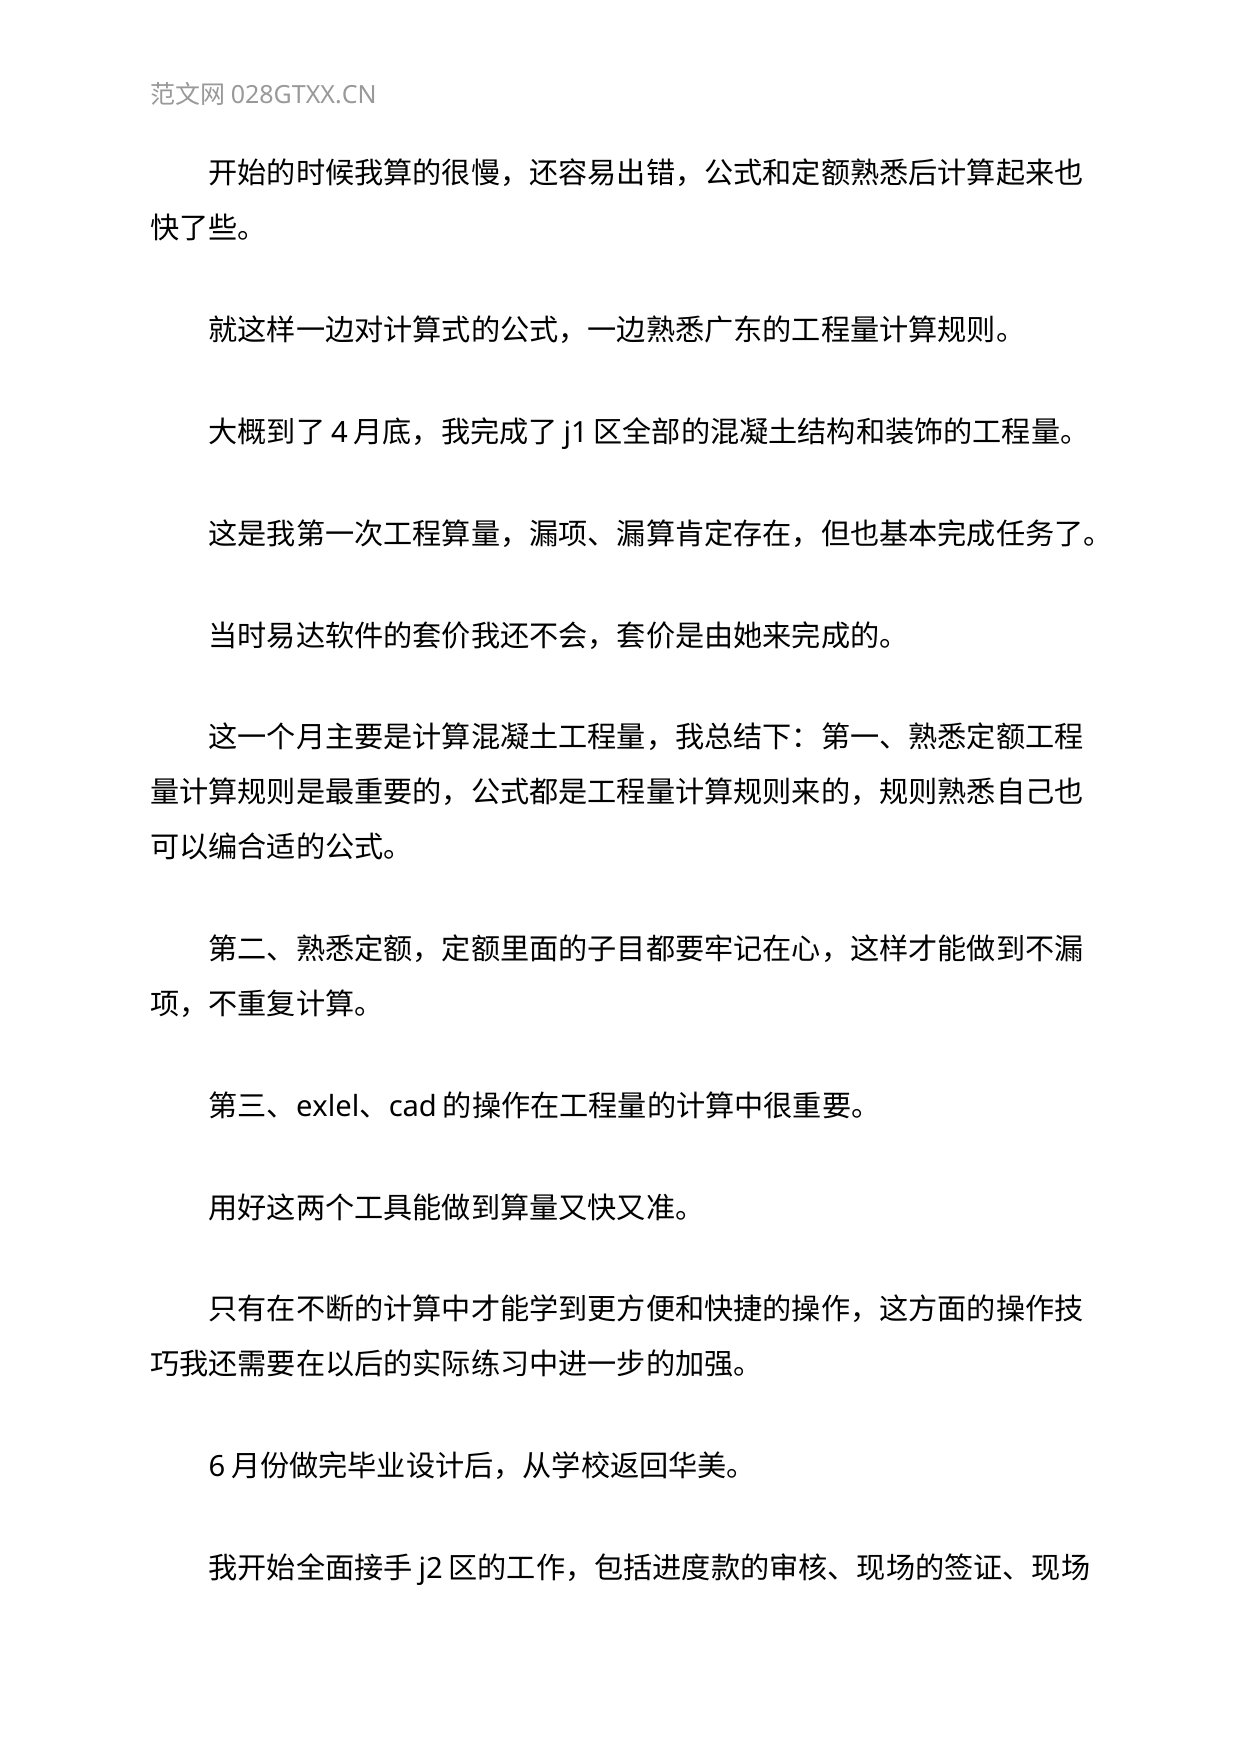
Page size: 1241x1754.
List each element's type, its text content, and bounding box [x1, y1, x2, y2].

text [150, 1544, 1090, 1587]
text 当时易达软件的套价我还不会，套价是由她来完成的。 [150, 612, 1090, 654]
text 这是我第一次工程算量，漏项、漏算肯定存在，但也基本完成任务了。 [150, 510, 1090, 553]
text 这一个月主要是计算混凝土工程量，我总结下：第一、熟悉定额工程量计算规则是最重要的，公式都是工程量计算规则来的，规则熟悉自己也可以编合适的公式。 [150, 714, 1090, 866]
text 用好这两个工具能做到算量又快又准。 [150, 1184, 1090, 1226]
text 第二、熟悉定额，定额里面的子目都要牢记在心，这样才能做到不漏项，不重复计算。 [150, 926, 1090, 1023]
text 就这样一边对计算式的公式，一边熟悉广东的工程量计算规则。 [150, 307, 1090, 349]
text 开始的时候我算的很慢，还容易出错，公式和定额熟悉后计算起来也快了些。 [150, 150, 1090, 247]
text 只有在不断的计算中才能学到更方便和快捷的操作，这方面的操作技巧我还需要在以后的实际练习中进一步的加强。 [150, 1286, 1090, 1383]
text 大概到了4月底，我完成了j1区全部的混凝土结构和装饰的工程量。 [150, 408, 1090, 451]
text 第三、exlel、cad的操作在工程量的计算中很重要。 [150, 1082, 1090, 1124]
text 6月份做完毕业设计后，从学校返回华美。 [150, 1443, 1090, 1485]
